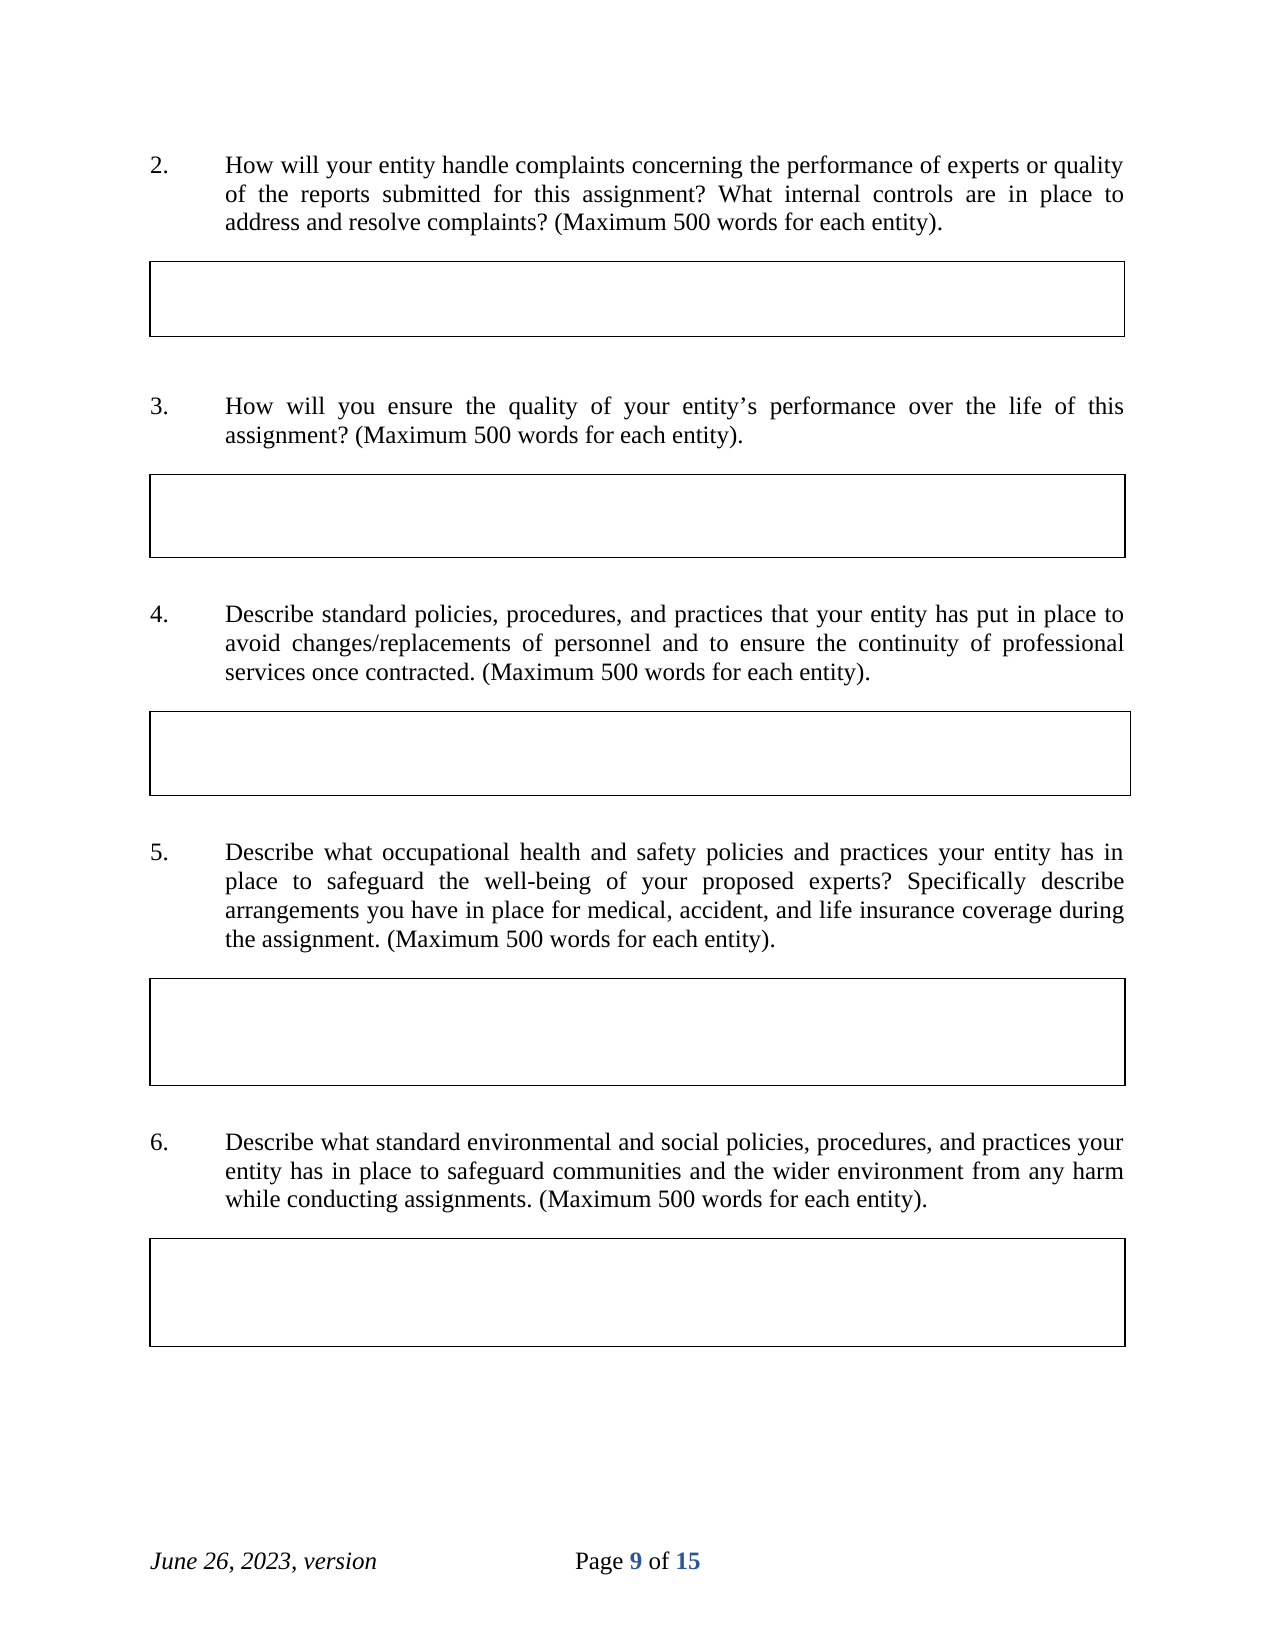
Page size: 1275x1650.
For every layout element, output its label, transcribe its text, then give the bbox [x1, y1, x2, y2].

list How will your entity handle complaints concerning the performance of experts or quality of the reports submitted for this assignment? What internal controls are in place to address and resolve complaints? (Maximum 500 words for each entity). [150, 150, 1125, 236]
list Describe what standard environmental and social policies, procedures, and practices your entity has in place to safeguard communities and the wider environment from any harm while conducting assignments. (Maximum 500 words for each entity). [150, 1127, 1125, 1213]
table_header [151, 712, 1130, 795]
table_header [151, 475, 1124, 557]
list Describe standard policies, procedures, and practices that your entity has put in place to avoid changes/replacements of personnel and to ensure the continuity of professional services once contracted. (Maximum 500 words for each entity). [150, 599, 1125, 686]
list Describe what occupational health and safety policies and practices your entity has in place to safeguard the well-being of your proposed experts? Specifically describe arrangements you have in place for medical, accident, and life insurance coverage during the assignment. (Maximum 500 words for each entity). [150, 837, 1125, 952]
table_header [151, 1239, 1124, 1346]
list How will you ensure the quality of your entity’s performance over the life of this assignment? (Maximum 500 words for each entity). [150, 391, 1125, 448]
table_header [151, 262, 1124, 336]
table_header [151, 979, 1124, 1085]
